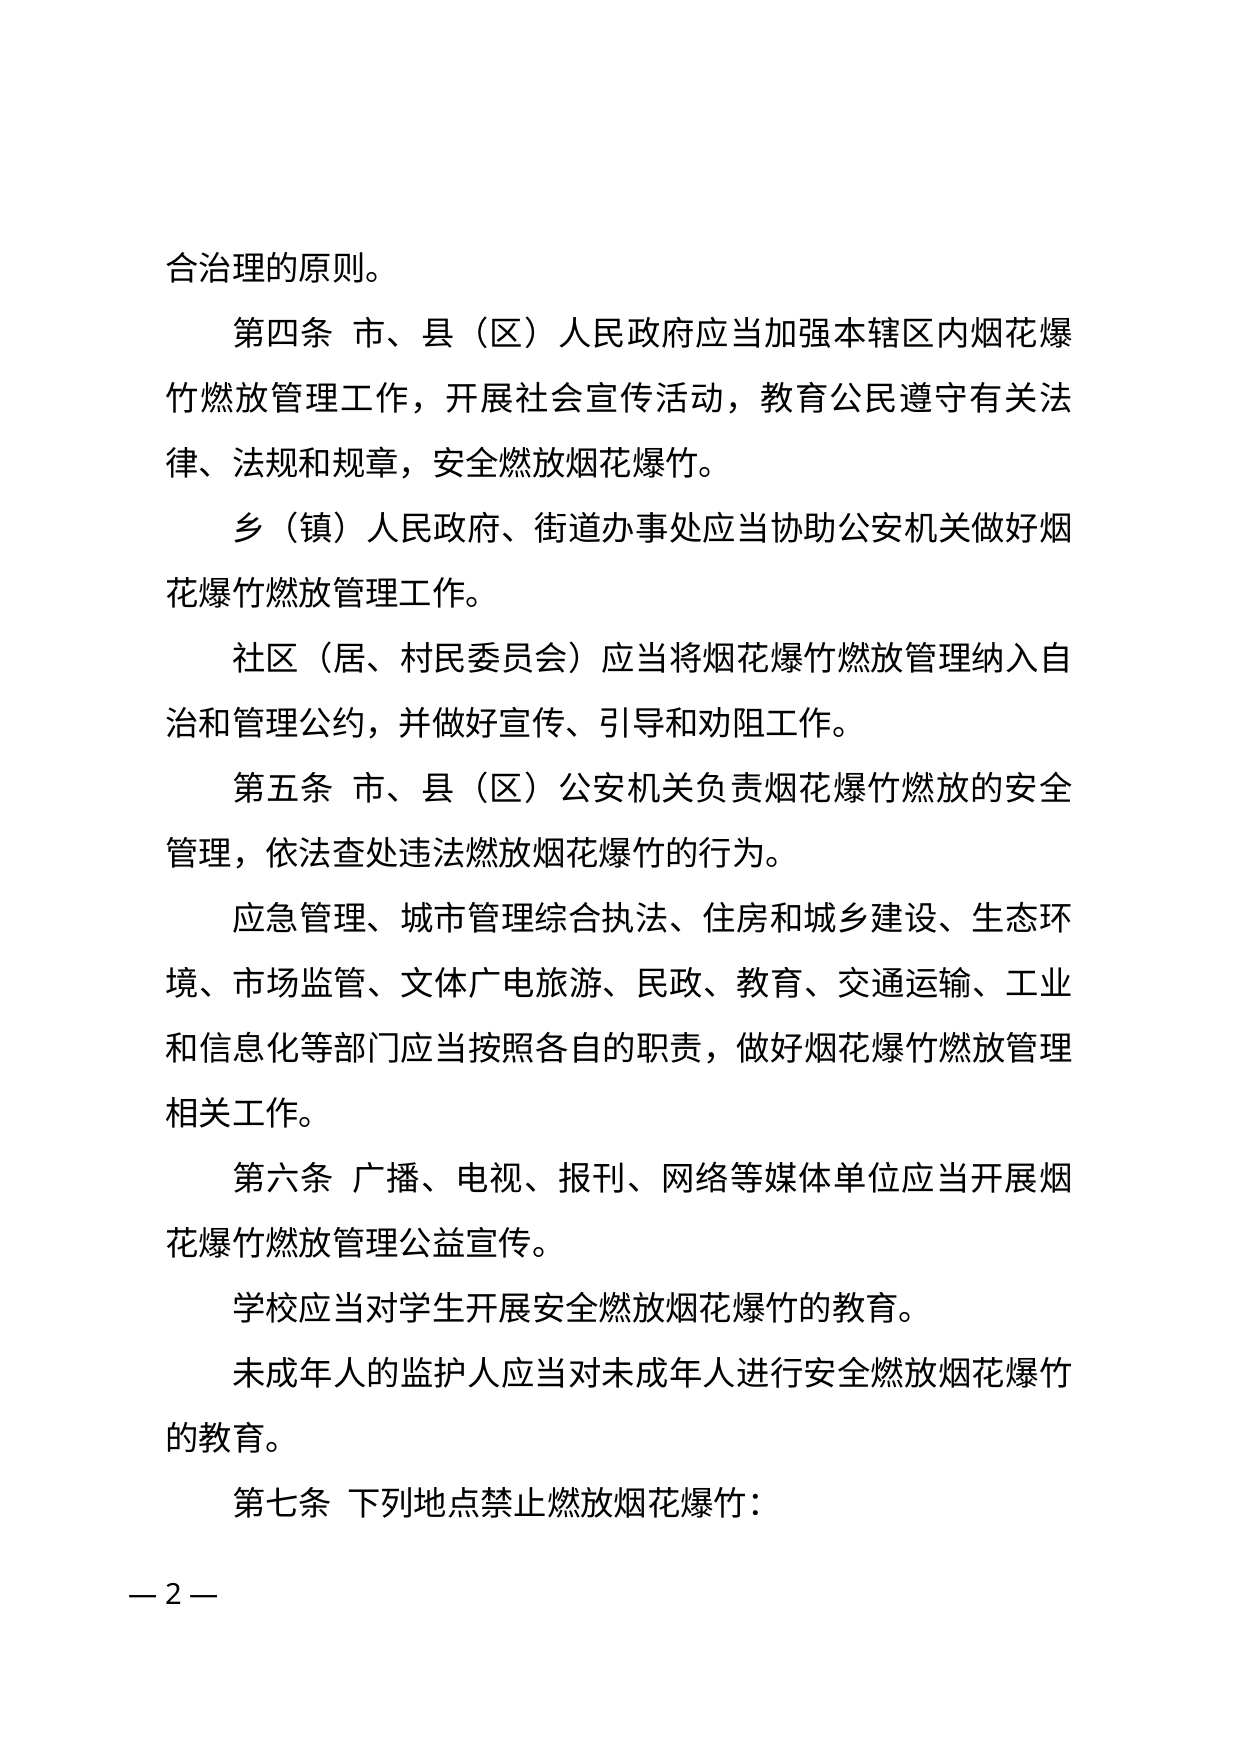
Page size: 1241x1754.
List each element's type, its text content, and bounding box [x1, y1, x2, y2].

text 第七条 下列地点禁止燃放烟花爆竹： [165, 1468, 1075, 1533]
text 乡（镇）人民政府、街道办事处应当协助公安机关做好烟花爆竹燃放管理工作。 [165, 493, 1075, 623]
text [165, 233, 1075, 298]
text 第五条 市、县（区）公安机关负责烟花爆竹燃放的安全管理，依法查处违法燃放烟花爆竹的行为。 [165, 753, 1075, 883]
text 第六条 广播、电视、报刊、网络等媒体单位应当开展烟花爆竹燃放管理公益宣传。 [165, 1143, 1075, 1273]
text 学校应当对学生开展安全燃放烟花爆竹的教育。 [165, 1273, 1075, 1338]
text 第四条 市、县（区）人民政府应当加强本辖区内烟花爆竹燃放管理工作，开展社会宣传活动，教育公民遵守有关法律、法规和规章，安全燃放烟花爆竹。 [165, 298, 1075, 493]
text 社区（居、村民委员会）应当将烟花爆竹燃放管理纳入自治和管理公约，并做好宣传、引导和劝阻工作。 [165, 623, 1075, 753]
text 应急管理、城市管理综合执法、住房和城乡建设、生态环境、市场监管、文体广电旅游、民政、教育、交通运输、工业和信息化等部门应当按照各自的职责，做好烟花爆竹燃放管理相关工作。 [165, 883, 1075, 1143]
text 未成年人的监护人应当对未成年人进行安全燃放烟花爆竹的教育。 [165, 1338, 1075, 1468]
